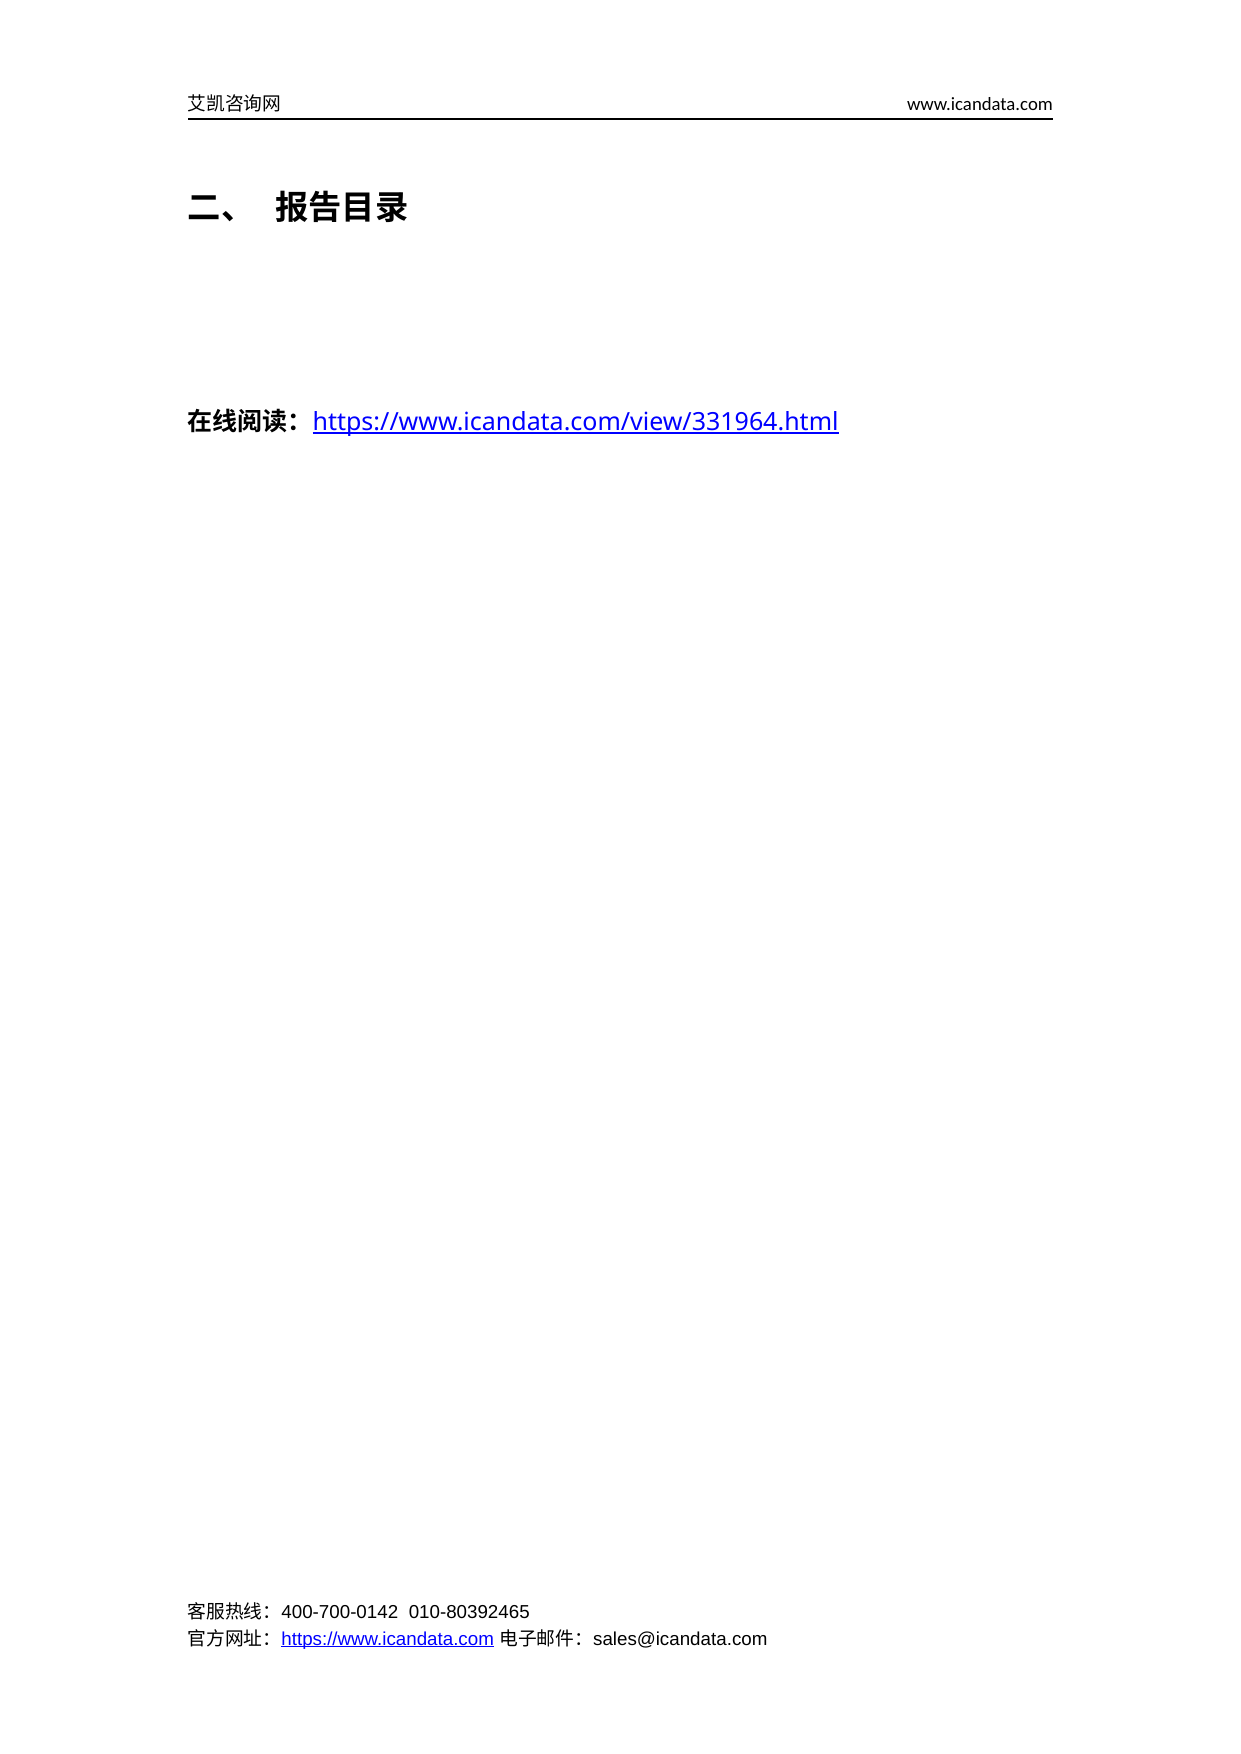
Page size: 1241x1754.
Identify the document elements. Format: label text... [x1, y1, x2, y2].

text 在线阅读：https://www.icandata.com/view/331964.html [187, 387, 1053, 452]
subtitle 报告目录 [187, 172, 1053, 237]
